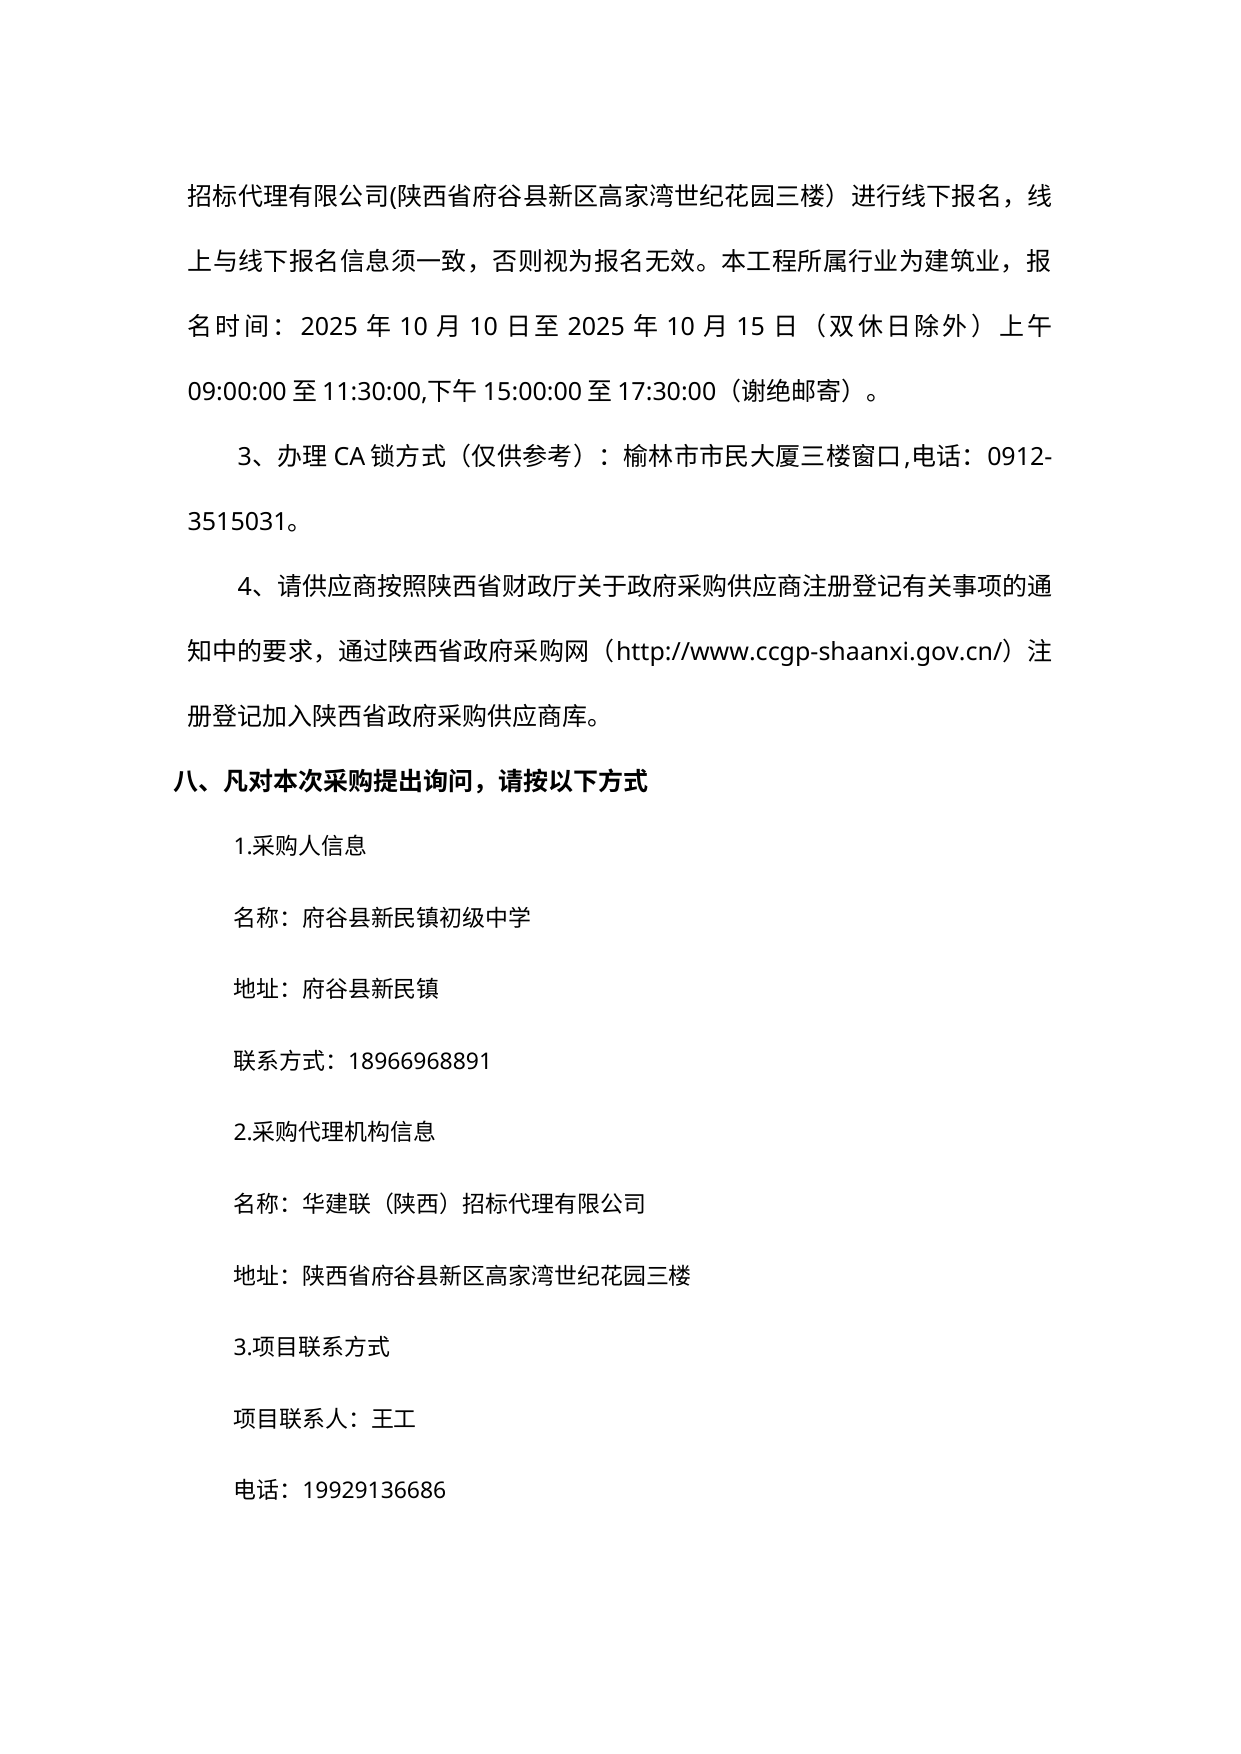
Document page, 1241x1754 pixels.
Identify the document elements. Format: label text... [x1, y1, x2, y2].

text 项目联系人：王工 [187, 1385, 1053, 1450]
text 4、请供应商按照陕西省财政厅关于政府采购供应商注册登记有关事项的通知中的要求，通过陕西省政府采购网（http://www.ccgp-shaanxi.gov.cn/）注册登记加入陕西省政府采购供应商库。 [187, 552, 1053, 747]
subtitle 八、凡对本次采购提出询问，请按以下方式 [148, 747, 1053, 812]
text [187, 162, 1053, 422]
text 名称：府谷县新民镇初级中学 [187, 884, 1053, 949]
text 地址：府谷县新民镇 [187, 955, 1053, 1020]
text 电话：19929136686 [187, 1456, 1053, 1521]
text 名称：华建联（陕西）招标代理有限公司 [187, 1170, 1053, 1235]
text 地址：陕西省府谷县新区高家湾世纪花园三楼 [187, 1242, 1053, 1307]
subtitle 2.采购代理机构信息 [187, 1098, 1053, 1163]
subtitle 3.项目联系方式 [187, 1313, 1053, 1378]
subtitle 1.采购人信息 [187, 812, 1053, 877]
text 3、办理CA锁方式（仅供参考）：榆林市市民大厦三楼窗口,电话：0912-3515031。 [187, 422, 1053, 552]
text 联系方式：18966968891 [187, 1027, 1053, 1092]
